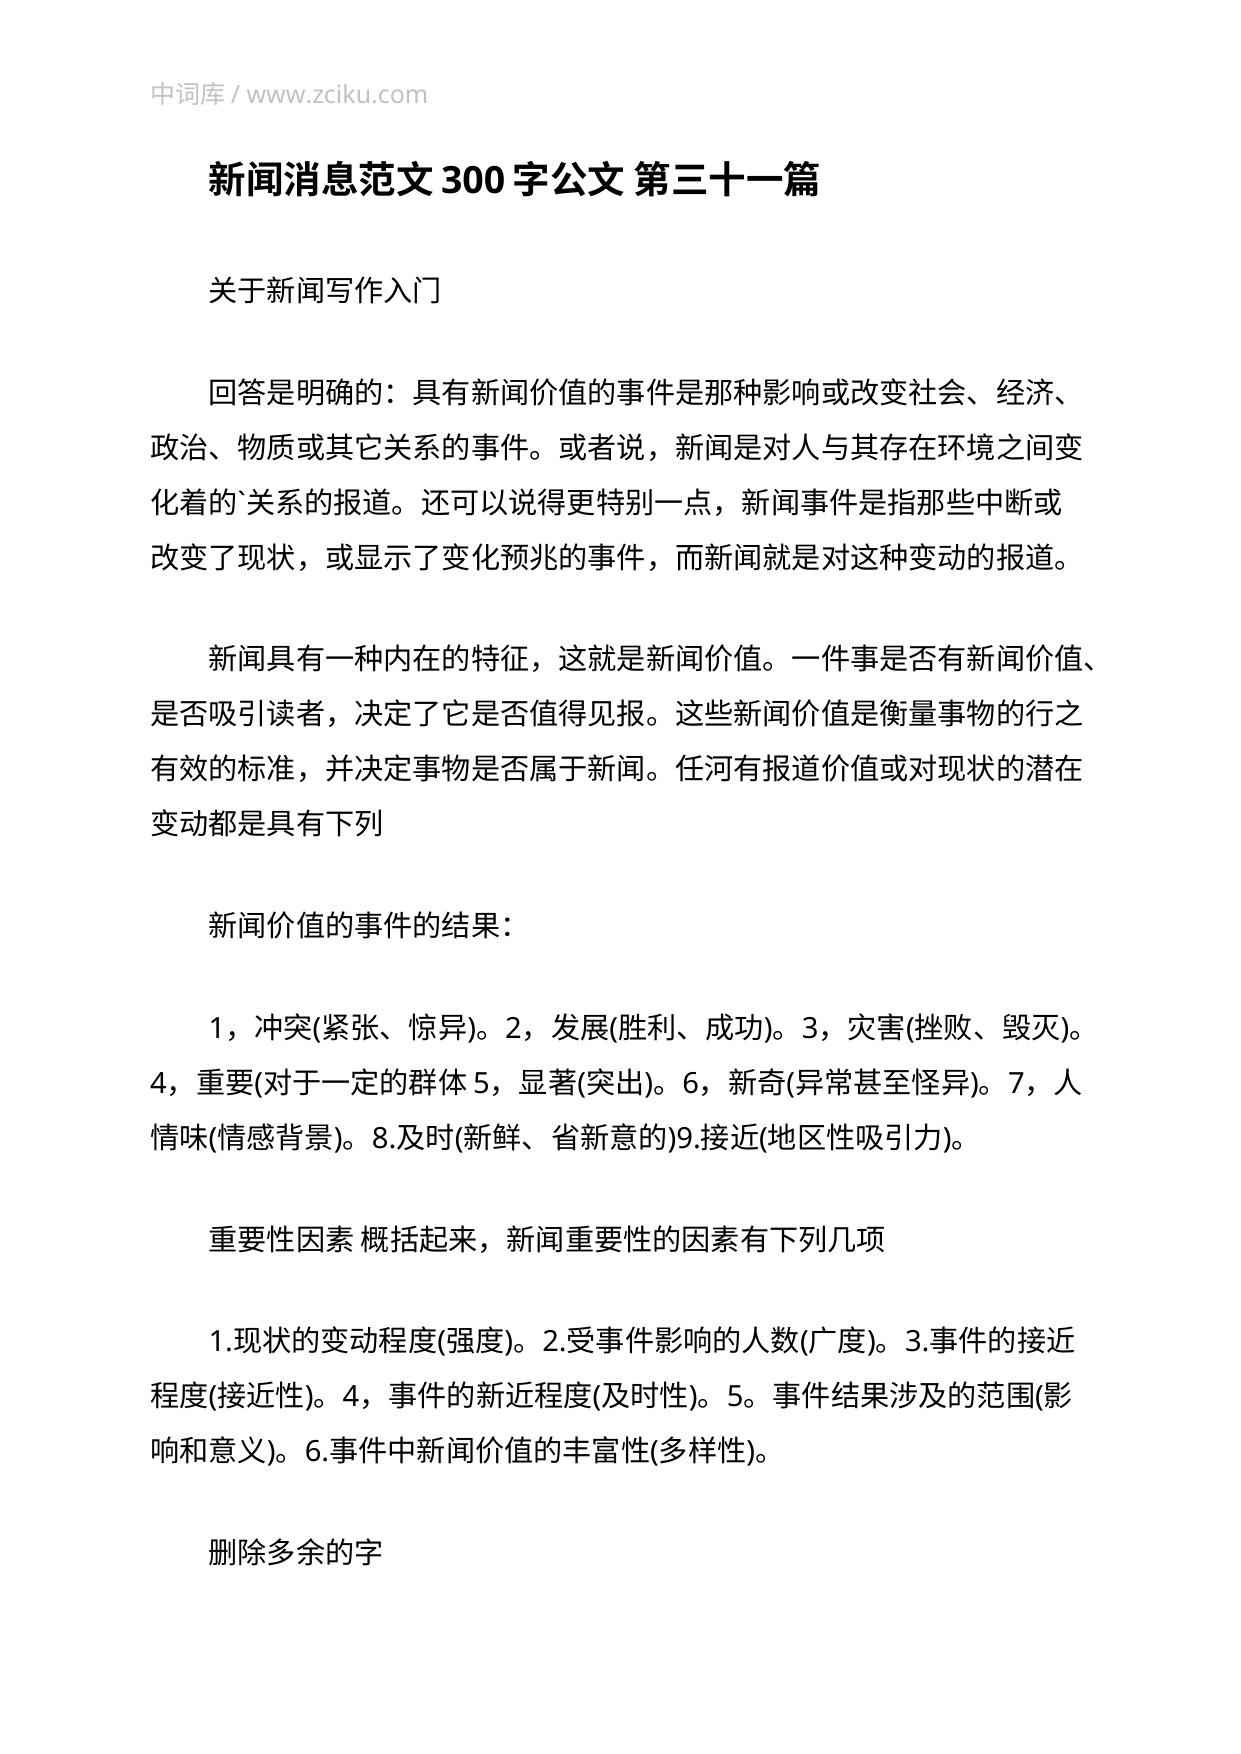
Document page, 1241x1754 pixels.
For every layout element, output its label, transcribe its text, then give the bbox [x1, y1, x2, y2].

text 关于新闻写作入门 [150, 268, 1090, 310]
text 1，冲突(紧张、惊异)。2，发展(胜利、成功)。3，灾害(挫败、毁灭)。4，重要(对于一定的群体5，显著(突出)。6，新奇(异常甚至怪异)。7，人情味(情感背景)。8.及时(新鲜、省新意的)9.接近(地区性吸引力)。 [150, 1004, 1090, 1157]
text 回答是明确的：具有新闻价值的事件是那种影响或改变社会、经济、政治、物质或其它关系的事件。或者说，新闻是对人与其存在环境之间变化着的`关系的报道。还可以说得更特别一点，新闻事件是指那些中断或改变了现状，或显示了变化预兆的事件，而新闻就是对这种变动的报道。 [150, 369, 1090, 576]
text 删除多余的字 [150, 1530, 1090, 1572]
text 重要性因素 概括起来，新闻重要性的因素有下列几项 [150, 1216, 1090, 1258]
text 新闻具有一种内在的特征，这就是新闻价值。一件事是否有新闻价值、是否吸引读者，决定了它是否值得见报。这些新闻价值是衡量事物的行之有效的标准，并决定事物是否属于新闻。任河有报道价值或对现状的潜在变动都是具有下列 [150, 636, 1090, 843]
text 1.现状的变动程度(强度)。2.受事件影响的人数(广度)。3.事件的接近程度(接近性)。4，事件的新近程度(及时性)。5。事件结果涉及的范围(影响和意义)。6.事件中新闻价值的丰富性(多样性)。 [150, 1318, 1090, 1470]
text 新闻价值的事件的结果： [150, 902, 1090, 945]
text 新闻消息范文300字公文 第三十一篇 [150, 150, 1090, 204]
